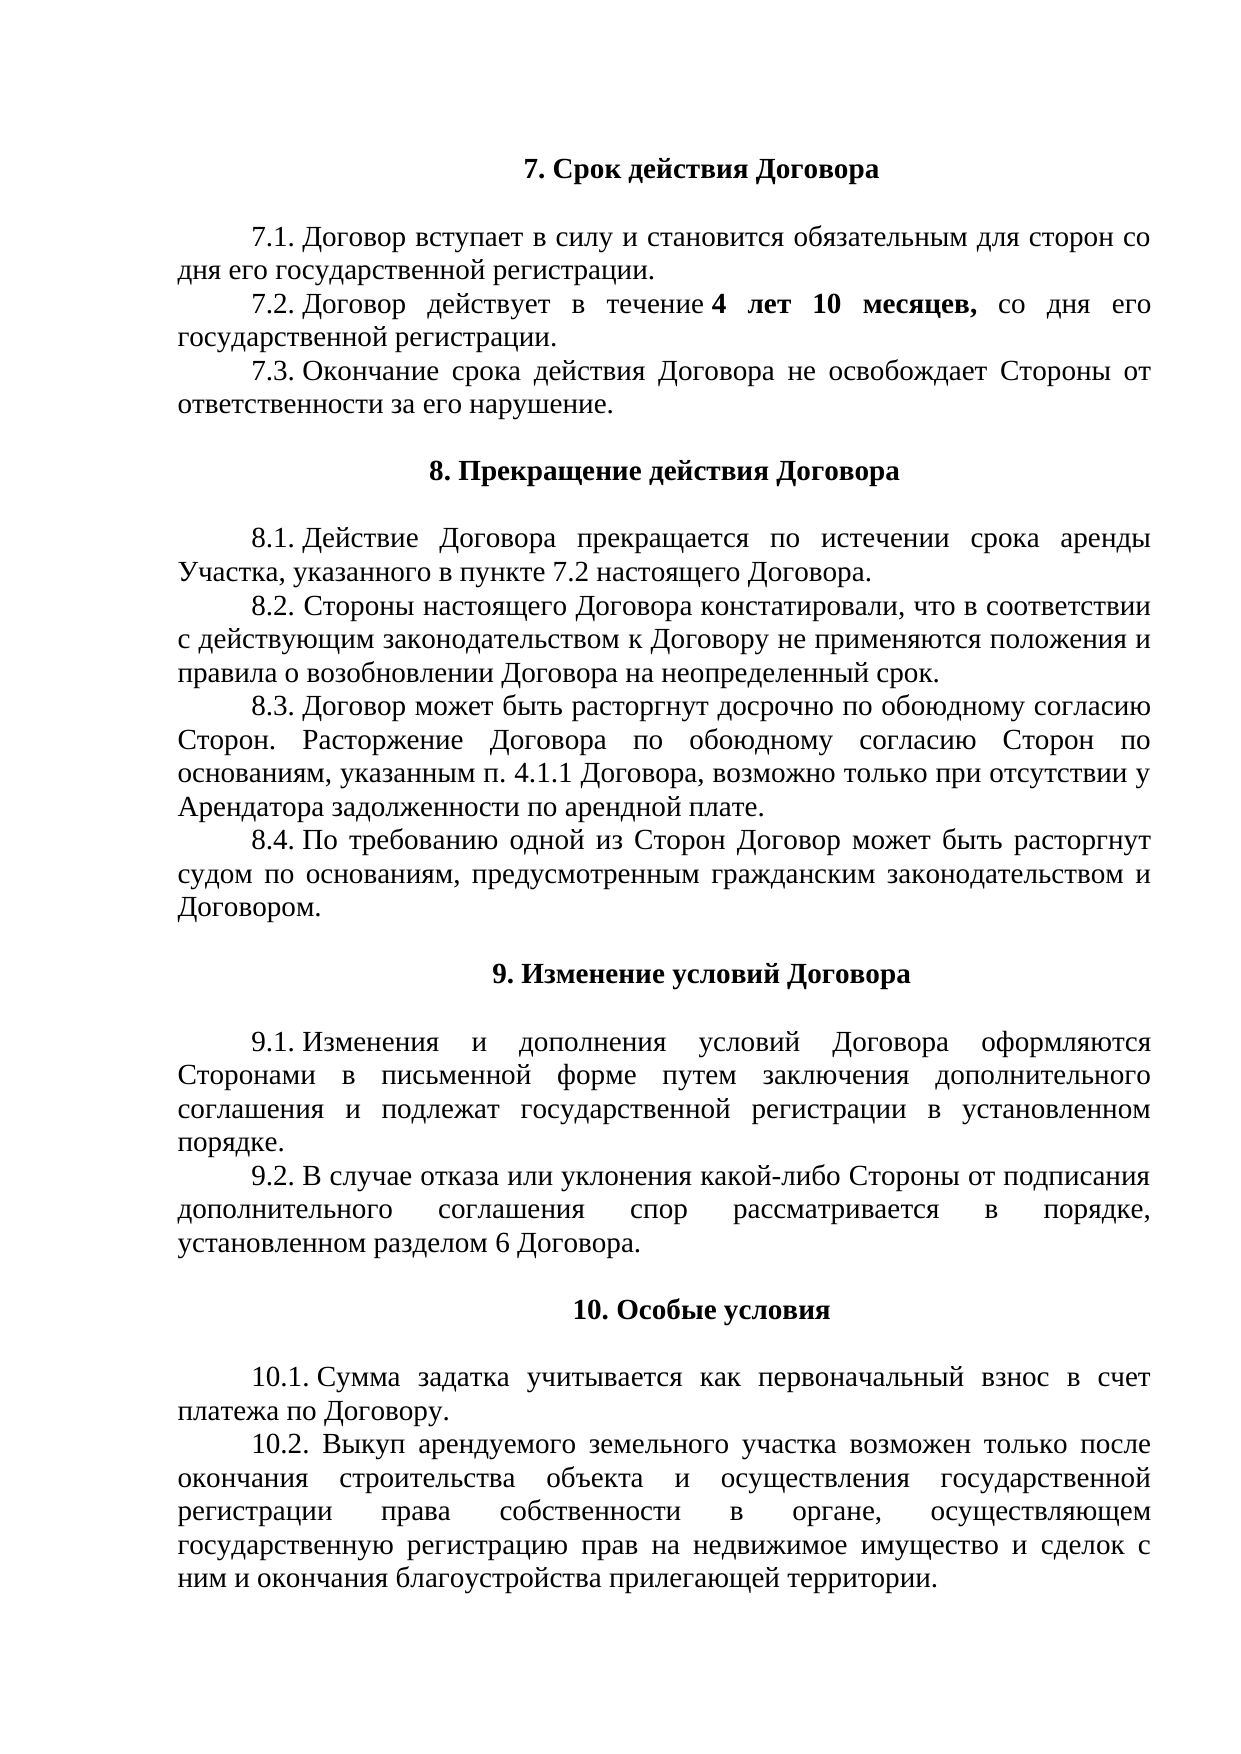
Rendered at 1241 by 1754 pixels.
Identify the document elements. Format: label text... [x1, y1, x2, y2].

text 10. Особые условия [177, 1292, 1152, 1326]
text 10.1. Сумма задатка учитывается как первоначальный взнос в счет платежа по Договору. [177, 1359, 1152, 1426]
text 8.3. Договор может быть расторгнут досрочно по обоюдному согласию Сторон. Расторжение Договора по обоюдному согласию Сторон по основаниям, указанным п. 4.1.1 Договора, возможно только при отсутствии у Арендатора задолженности по арендной плате. [177, 688, 1152, 822]
text 9. Изменение условий Договора [177, 957, 1152, 990]
text 9.2. В случае отказа или уклонения какой-либо Стороны от подписания дополнительного соглашения спор рассматривается в порядке, установленном разделом 6 Договора. [177, 1158, 1152, 1258]
text 7. Срок действия Договора [177, 152, 1152, 185]
text 8. Прекращение действия Договора [177, 453, 1152, 487]
text 7.1. Договор вступает в силу и становится обязательным для сторон со дня его государственной регистрации. [177, 219, 1152, 286]
text 8.2. Стороны настоящего Договора констатировали, что в соответствии с действующим законодательством к Договору не применяются положения и правила о возобновлении Договора на неопределенный срок. [177, 588, 1152, 688]
text 9.1. Изменения и дополнения условий Договора оформляются Сторонами в письменной форме путем заключения дополнительного соглашения и подлежат государственной регистрации в установленном порядке. [177, 1024, 1152, 1158]
text 8.1. Действие Договора прекращается по истечении срока аренды Участка, указанного в пункте 7.2 настоящего Договора. [177, 521, 1152, 588]
text 8.4. По требованию одной из Сторон Договор может быть расторгнут судом по основаниям, предусмотренным гражданским законодательством и Договором. [177, 822, 1152, 923]
text 7.3. Окончание срока действия Договора не освобождает Стороны от ответственности за его нарушение. [177, 353, 1152, 420]
text 7.2. Договор действует в течение 4 лет 10 месяцев, со дня его государственной регистрации. [177, 286, 1152, 353]
text 10.2. Выкуп арендуемого земельного участка возможен только после окончания строительства объекта и осуществления государственной регистрации права собственности в органе, осуществляющем государственную регистрацию прав на недвижимое имущество и сделок с ним и окончания благоустройства прилегающей территории. [177, 1426, 1152, 1594]
